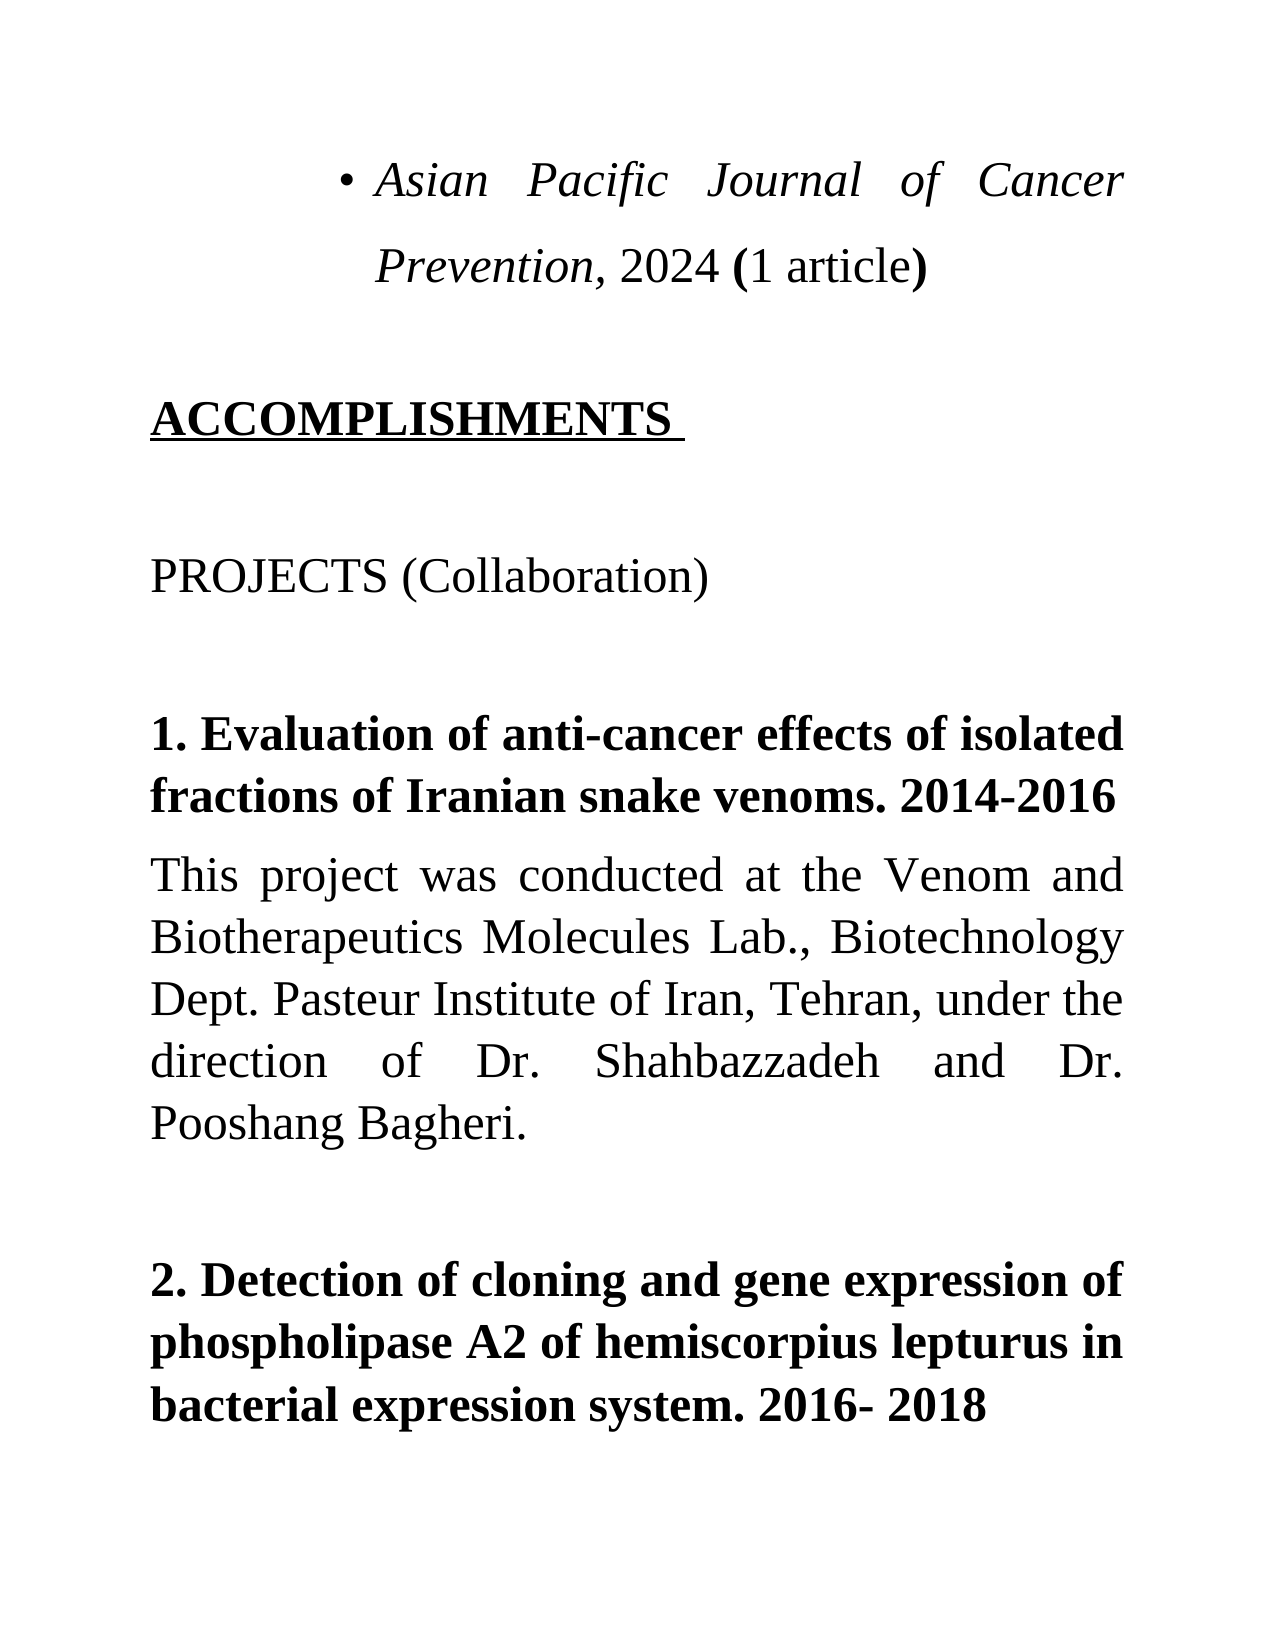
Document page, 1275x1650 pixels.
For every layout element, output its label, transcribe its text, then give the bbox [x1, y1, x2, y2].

text 2. Detection of cloning and gene expression of phospholipase A2 of hemiscorpius lepturus in bacterial expression system. 2016- 2018 [150, 1250, 1125, 1432]
list Asian Pacific Journal of Cancer Prevention, 2024 (1 article) [337, 150, 1125, 294]
text 1. Evaluation of anti-cancer effects of isolated fractions of Iranian snake venoms. 2014-2016 [150, 703, 1125, 823]
text PROJECTS (Collaboration) [150, 546, 1125, 603]
text ACCOMPLISHMENTS [150, 388, 1125, 446]
text This project was conducted at the Venom and Biotherapeutics Molecules Lab., Biotechnology Dept. Pasteur Institute of Iran, Tehran, under the direction of Dr. Shahbazzadeh and Dr. Pooshang Bagheri. [150, 844, 1125, 1150]
